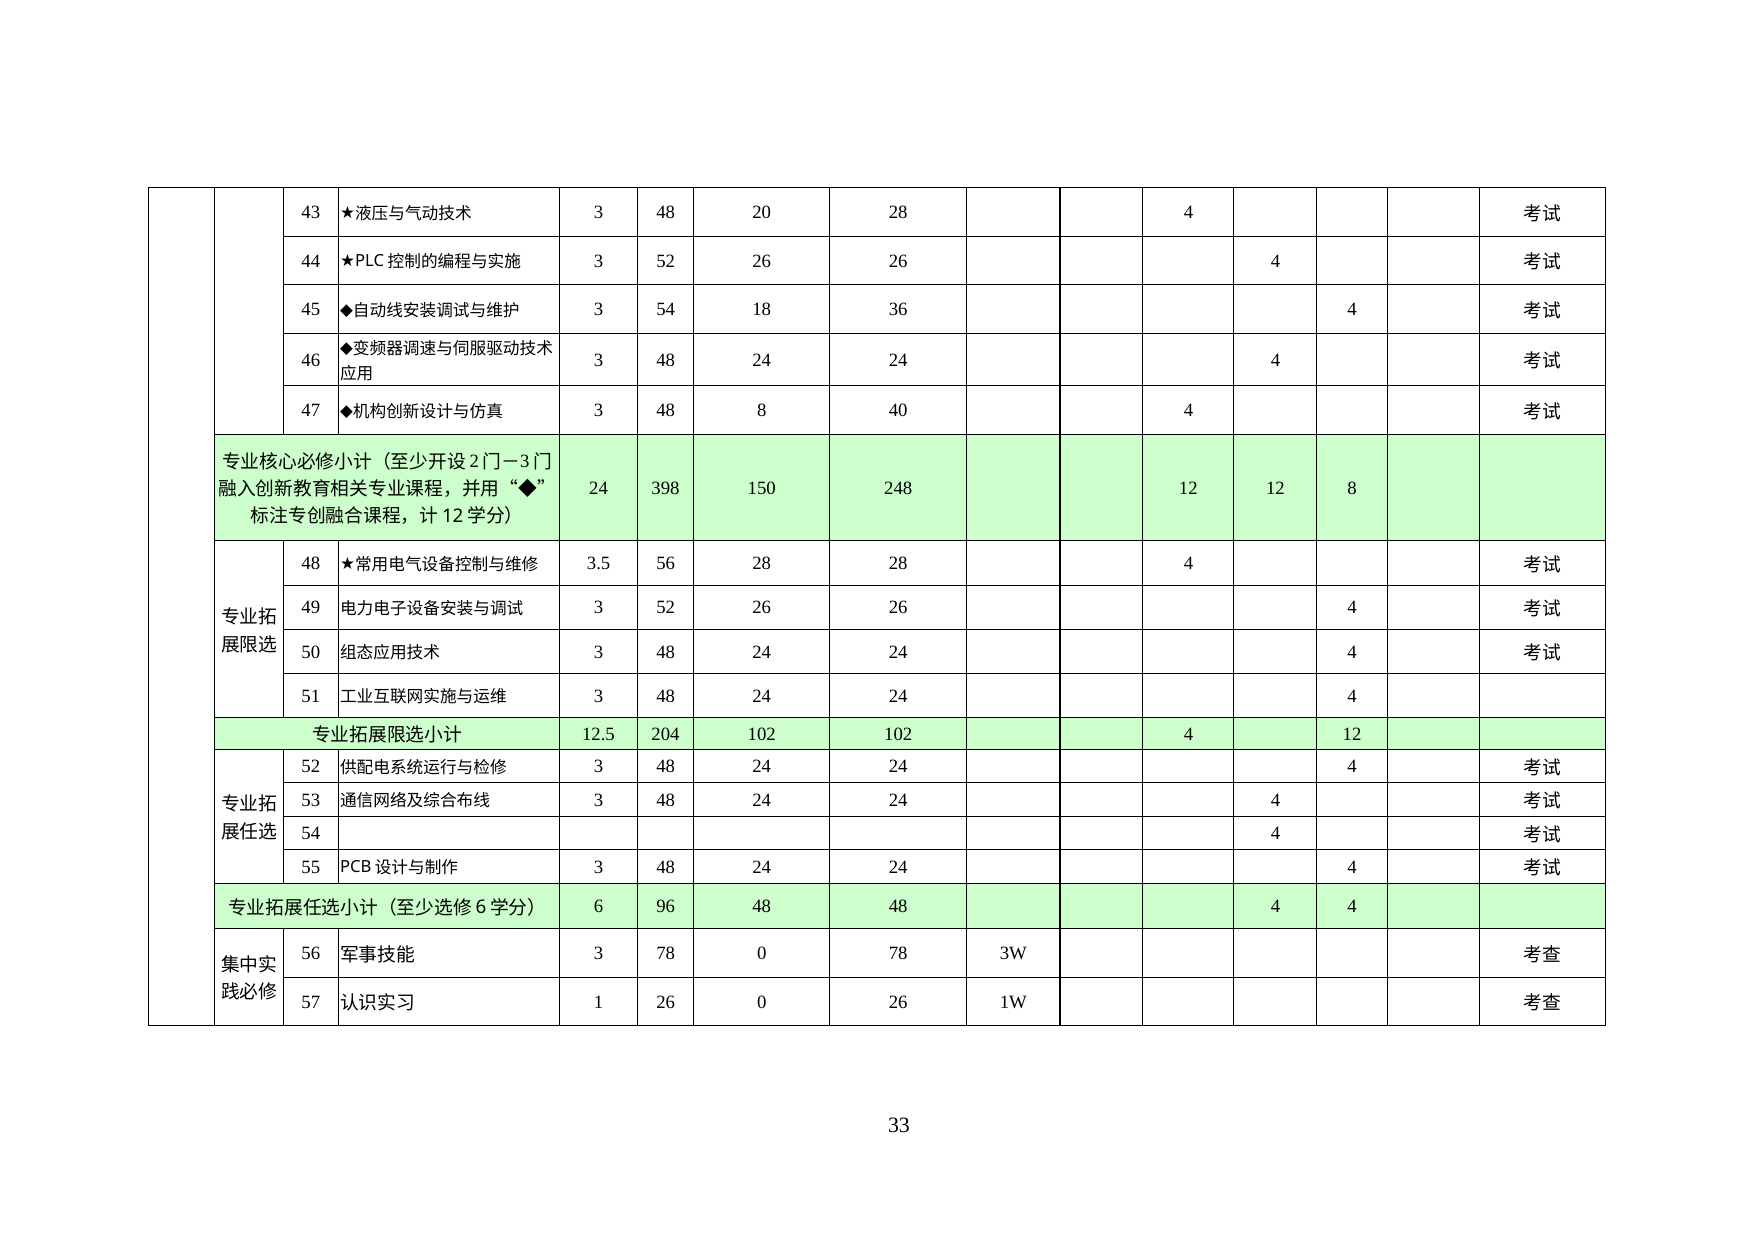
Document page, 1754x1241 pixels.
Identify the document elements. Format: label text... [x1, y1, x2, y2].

table_cell [1143, 929, 1233, 977]
table_cell 考试 [1480, 817, 1605, 849]
table_cell 考试 [1480, 750, 1605, 782]
table_cell [1061, 884, 1142, 928]
table_cell 102 [694, 718, 829, 749]
table_cell 考试 [1480, 850, 1605, 883]
table_cell 12.5 [560, 718, 637, 749]
table_cell 3.5 [560, 541, 637, 584]
table_cell [1317, 817, 1387, 849]
table_cell 52 [638, 237, 693, 284]
table_cell 3 [560, 334, 637, 385]
table_cell [1234, 188, 1316, 236]
table_cell 102 [830, 718, 966, 749]
table_cell [1317, 978, 1387, 1025]
table_cell 3 [560, 750, 637, 782]
table_cell 军事技能 [339, 929, 559, 977]
table_cell [1061, 386, 1142, 434]
table_cell 48 [638, 334, 693, 385]
table_cell 24 [694, 850, 829, 883]
table_cell 12 [1317, 718, 1387, 749]
table_cell 6 [560, 884, 637, 928]
table_cell ★液压与气动技术 [339, 188, 559, 236]
table_cell ◆变频器调速与伺服驱动技术应用 [339, 334, 559, 385]
table_cell 52 [638, 586, 693, 629]
table_cell 48 [638, 674, 693, 717]
table_cell 24 [830, 750, 966, 782]
table_cell [1388, 334, 1479, 385]
table_cell [1061, 334, 1142, 385]
table_cell 考试 [1480, 334, 1605, 385]
table_cell 4 [1317, 285, 1387, 333]
table_cell [1388, 674, 1479, 717]
table_cell 47 [284, 386, 338, 434]
table_cell 36 [830, 285, 966, 333]
table_cell [1234, 586, 1316, 629]
table_cell [1480, 435, 1605, 540]
table_cell 26 [830, 237, 966, 284]
table_cell [1234, 718, 1316, 749]
table_cell 考试 [1480, 285, 1605, 333]
table_cell 45 [284, 285, 338, 333]
table_cell 4 [1143, 718, 1233, 749]
table_cell 12 [1234, 435, 1316, 540]
table_cell [967, 285, 1059, 333]
table_cell [560, 817, 637, 849]
table_cell 28 [694, 541, 829, 584]
table_cell [1061, 750, 1142, 782]
table_cell [694, 817, 829, 849]
table_cell [1388, 978, 1479, 1025]
table_cell [1317, 386, 1387, 434]
table_cell 52 [284, 750, 338, 782]
table_cell [967, 586, 1059, 629]
table_cell 考试 [1480, 630, 1605, 673]
table_cell [1234, 541, 1316, 584]
table_cell 48 [694, 884, 829, 928]
table_cell 204 [638, 718, 693, 749]
table_cell 44 [284, 237, 338, 284]
table_cell 0 [694, 978, 829, 1025]
table_cell 28 [830, 188, 966, 236]
table_cell [1143, 817, 1233, 849]
table_cell 供配电系统运行与检修 [339, 750, 559, 782]
table_cell [1234, 850, 1316, 883]
table_cell 248 [830, 435, 966, 540]
table_cell 24 [830, 674, 966, 717]
table_cell [1388, 237, 1479, 284]
table_cell 24 [830, 850, 966, 883]
table_cell 28 [830, 541, 966, 584]
table_cell 3 [560, 586, 637, 629]
table_cell 8 [1317, 435, 1387, 540]
table_cell 18 [694, 285, 829, 333]
table_cell [638, 817, 693, 849]
table_cell [1061, 586, 1142, 629]
table_cell 组态应用技术 [339, 630, 559, 673]
table_cell [1143, 783, 1233, 816]
table_cell 0 [694, 929, 829, 977]
table_cell [1388, 929, 1479, 977]
table_cell 43 [284, 188, 338, 236]
table_cell [967, 718, 1059, 749]
table_cell 24 [830, 783, 966, 816]
table_cell 3 [560, 237, 637, 284]
table_cell 3 [560, 783, 637, 816]
table_cell [967, 541, 1059, 584]
table_cell 48 [638, 386, 693, 434]
table_cell 通信网络及综合布线 [339, 783, 559, 816]
table_cell [1061, 978, 1142, 1025]
table_cell 8 [694, 386, 829, 434]
table_cell 4 [1234, 334, 1316, 385]
table_cell 3 [560, 929, 637, 977]
table_cell [1480, 674, 1605, 717]
table_cell [1234, 978, 1316, 1025]
table_cell 398 [638, 435, 693, 540]
table_cell 24 [694, 630, 829, 673]
table_cell ★PLC控制的编程与实施 [339, 237, 559, 284]
table_cell [1388, 718, 1479, 749]
table_cell 46 [284, 334, 338, 385]
table_cell [967, 386, 1059, 434]
table_cell [1388, 188, 1479, 236]
table_cell [1061, 783, 1142, 816]
table_cell 认识实习 [339, 978, 559, 1025]
table_cell 12 [1143, 435, 1233, 540]
table_cell [1061, 435, 1142, 540]
table_cell [967, 674, 1059, 717]
table_cell 48 [638, 850, 693, 883]
table_cell [1061, 674, 1142, 717]
table_cell 考查 [1480, 929, 1605, 977]
table_cell [1388, 817, 1479, 849]
table_cell 3 [560, 850, 637, 883]
table_cell [830, 817, 966, 849]
table_cell 4 [1143, 188, 1233, 236]
table_cell [1234, 285, 1316, 333]
table_cell 57 [284, 978, 338, 1025]
table_cell [1143, 850, 1233, 883]
table_cell 考试 [1480, 586, 1605, 629]
table_cell [1317, 929, 1387, 977]
table_cell 55 [284, 850, 338, 883]
table_cell [1317, 783, 1387, 816]
table_cell [1061, 285, 1142, 333]
table_cell [1061, 541, 1142, 584]
table_cell [1143, 285, 1233, 333]
table_cell [1388, 541, 1479, 584]
table_cell [1143, 884, 1233, 928]
table_cell [967, 850, 1059, 883]
table_cell 4 [1234, 783, 1316, 816]
table_cell 24 [694, 674, 829, 717]
table_cell 3 [560, 188, 637, 236]
table_cell 48 [638, 783, 693, 816]
table_cell 4 [1317, 630, 1387, 673]
table_cell 3 [560, 386, 637, 434]
table_cell [967, 435, 1059, 540]
table_cell [1143, 978, 1233, 1025]
table_cell 24 [560, 435, 637, 540]
table_cell 26 [694, 237, 829, 284]
table_cell 集中实践必修 [215, 929, 283, 1025]
table_cell 3 [560, 285, 637, 333]
table_cell [1061, 929, 1142, 977]
table_cell 40 [830, 386, 966, 434]
table_cell [1061, 237, 1142, 284]
table_cell [1388, 435, 1479, 540]
table_cell [1234, 674, 1316, 717]
table_cell 4 [1234, 237, 1316, 284]
table_cell 56 [638, 541, 693, 584]
table_cell 54 [638, 285, 693, 333]
table_cell [1061, 817, 1142, 849]
table_cell 考查 [1480, 978, 1605, 1025]
table_cell [967, 884, 1059, 928]
table_cell 48 [638, 188, 693, 236]
table_cell 4 [1317, 674, 1387, 717]
table_cell 电力电子设备安装与调试 [339, 586, 559, 629]
table_cell 1W [967, 978, 1059, 1025]
table_cell [1388, 783, 1479, 816]
table_cell [1143, 586, 1233, 629]
table_cell [967, 750, 1059, 782]
table_cell [1480, 884, 1605, 928]
table_cell 考试 [1480, 237, 1605, 284]
table_cell [967, 783, 1059, 816]
table_cell 48 [638, 630, 693, 673]
table_cell 48 [284, 541, 338, 584]
table_cell 专业核心必修小计（至少开设2门－3门融入创新教育相关专业课程，并用“◆”标注专创融合课程，计12学分） [215, 435, 559, 540]
table_cell [1388, 386, 1479, 434]
table_cell 工业互联网实施与运维 [339, 674, 559, 717]
table_cell 96 [638, 884, 693, 928]
table_cell PCB设计与制作 [339, 850, 559, 883]
table_cell 26 [638, 978, 693, 1025]
table_cell [1388, 850, 1479, 883]
table_cell ★常用电气设备控制与维修 [339, 541, 559, 584]
table_cell 78 [830, 929, 966, 977]
table_cell 考试 [1480, 541, 1605, 584]
table_cell 24 [830, 334, 966, 385]
table_cell [1143, 674, 1233, 717]
table_cell 4 [1317, 750, 1387, 782]
table_cell 考试 [1480, 783, 1605, 816]
table_cell [1234, 630, 1316, 673]
table_cell 48 [830, 884, 966, 928]
table_cell ◆机构创新设计与仿真 [339, 386, 559, 434]
table_cell [1317, 237, 1387, 284]
table_cell 4 [1234, 884, 1316, 928]
table_cell 考试 [1480, 386, 1605, 434]
table_cell [1061, 630, 1142, 673]
table_cell 51 [284, 674, 338, 717]
table_cell [339, 817, 559, 849]
table_cell [967, 630, 1059, 673]
table_cell 3 [560, 630, 637, 673]
table_cell [1388, 285, 1479, 333]
table_cell 4 [1234, 817, 1316, 849]
table_cell 4 [1143, 541, 1233, 584]
table_cell [1317, 188, 1387, 236]
table_cell [1480, 718, 1605, 749]
table_cell [1061, 188, 1142, 236]
table_cell 1 [560, 978, 637, 1025]
table_cell 3W [967, 929, 1059, 977]
table_cell [1388, 884, 1479, 928]
table_cell 专业拓展任选 [215, 750, 283, 883]
table_cell [1061, 850, 1142, 883]
table_cell [967, 817, 1059, 849]
table_cell [1388, 630, 1479, 673]
table_cell 26 [830, 978, 966, 1025]
table_cell 26 [694, 586, 829, 629]
table_cell [1234, 929, 1316, 977]
table_cell [967, 188, 1059, 236]
table_cell [1143, 334, 1233, 385]
table_cell [1388, 750, 1479, 782]
table_cell [967, 334, 1059, 385]
table_cell 20 [694, 188, 829, 236]
table_cell 考试 [1480, 188, 1605, 236]
table_cell 24 [694, 334, 829, 385]
table_cell 53 [284, 783, 338, 816]
table_cell [1143, 237, 1233, 284]
table_cell [1061, 718, 1142, 749]
table_cell [1143, 630, 1233, 673]
table_cell 专业拓展限选 [215, 541, 283, 717]
table_cell 专业拓展任选小计（至少选修6学分） [215, 884, 559, 928]
table_cell 4 [1143, 386, 1233, 434]
table_cell 4 [1317, 884, 1387, 928]
table_cell 3 [560, 674, 637, 717]
table_cell 50 [284, 630, 338, 673]
table_cell 4 [1317, 850, 1387, 883]
table_cell [1143, 750, 1233, 782]
table_cell [1234, 386, 1316, 434]
table_cell 49 [284, 586, 338, 629]
table_cell 78 [638, 929, 693, 977]
table_cell 26 [830, 586, 966, 629]
table_cell ◆自动线安装调试与维护 [339, 285, 559, 333]
table_cell 专业拓展限选小计 [215, 718, 559, 749]
table_cell [1317, 541, 1387, 584]
table_cell 48 [638, 750, 693, 782]
table_cell 54 [284, 817, 338, 849]
table_cell [967, 237, 1059, 284]
table_cell 24 [694, 750, 829, 782]
table_cell 56 [284, 929, 338, 977]
table_cell 4 [1317, 586, 1387, 629]
table_cell [1234, 750, 1316, 782]
table_cell 24 [830, 630, 966, 673]
table_cell [1388, 586, 1479, 629]
table_cell 150 [694, 435, 829, 540]
table_cell 24 [694, 783, 829, 816]
table_cell [1317, 334, 1387, 385]
